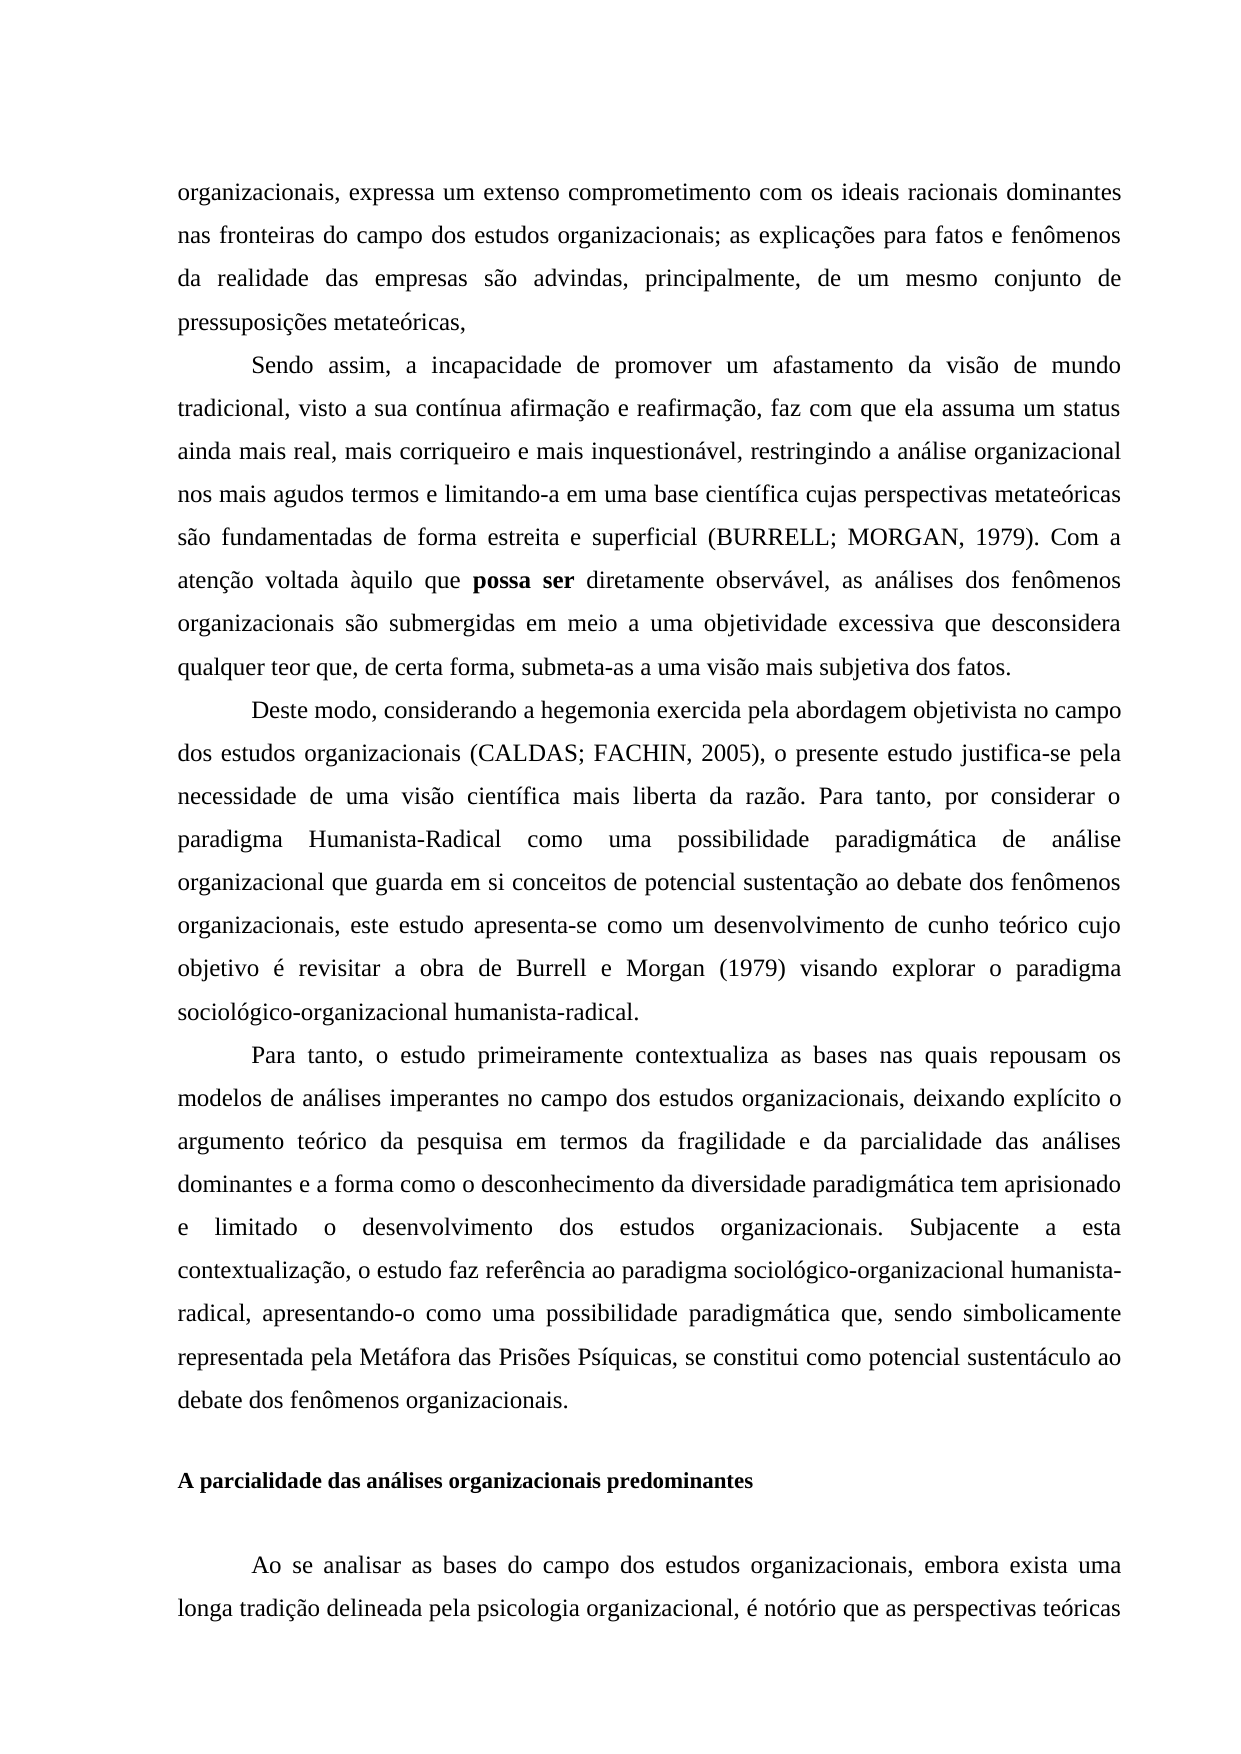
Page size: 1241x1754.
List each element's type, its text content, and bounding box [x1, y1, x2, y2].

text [177, 1550, 1122, 1622]
text A parcialidade das análises organizacionais predominantes [177, 1467, 1122, 1494]
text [177, 177, 1122, 335]
text Sendo assim, a incapacidade de promover um afastamento da visão de mundo tradicional, visto a sua contínua afirmação e reafirmação, faz com que ela assuma um status ainda mais real, mais corriqueiro e mais inquestionável, restringindo a análise organizacional nos mais agudos termos e limitando-a em uma base científica cujas perspectivas metateóricas são fundamentadas de forma estreita e superficial (BURRELL; MORGAN, 1979). Com a atenção voltada àquilo que possa ser diretamente observável, as análises dos fenômenos organizacionais são submergidas em meio a uma objetividade excessiva que desconsidera qualquer teor que, de certa forma, submeta-as a uma visão mais subjetiva dos fatos. [177, 350, 1122, 680]
text Deste modo, considerando a hegemonia exercida pela abordagem objetivista no campo dos estudos organizacionais (CALDAS; FACHIN, 2005), o presente estudo justifica-se pela necessidade de uma visão científica mais liberta da razão. Para tanto, por considerar o paradigma Humanista-Radical como uma possibilidade paradigmática de análise organizacional que guarda em si conceitos de potencial sustentação ao debate dos fenômenos organizacionais, este estudo apresenta-se como um desenvolvimento de cunho teórico cujo objetivo é revisitar a obra de Burrell e Morgan (1979) visando explorar o paradigma sociológico-organizacional humanista-radical. [177, 695, 1122, 1025]
text Para tanto, o estudo primeiramente contextualiza as bases nas quais repousam os modelos de análises imperantes no campo dos estudos organizacionais, deixando explícito o argumento teórico da pesquisa em termos da fragilidade e da parcialidade das análises dominantes e a forma como o desconhecimento da diversidade paradigmática tem aprisionado e limitado o desenvolvimento dos estudos organizacionais. Subjacente a esta contextualização, o estudo faz referência ao paradigma sociológico-organizacional humanista-radical, apresentando-o como uma possibilidade paradigmática que, sendo simbolicamente representada pela Metáfora das Prisões Psíquicas, se constitui como potencial sustentáculo ao debate dos fenômenos organizacionais. [177, 1040, 1122, 1413]
